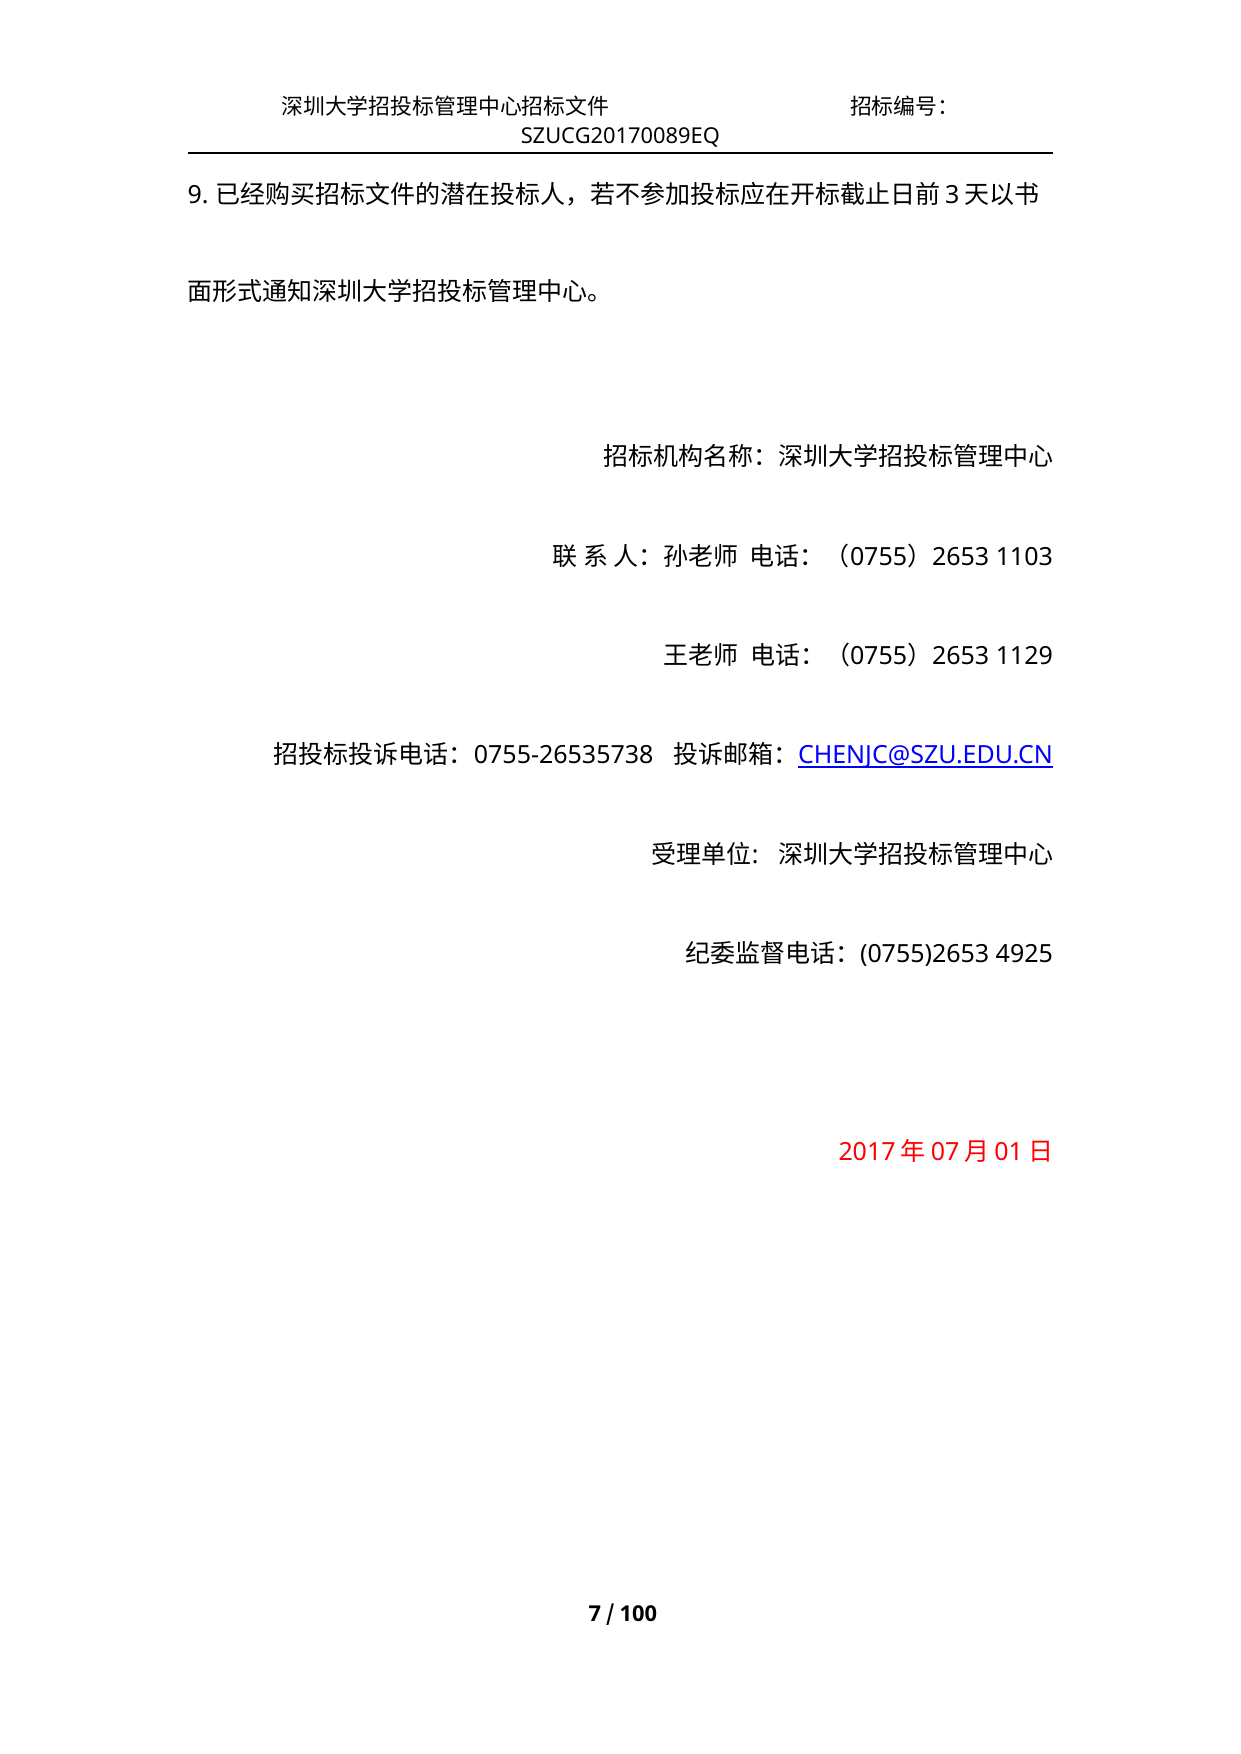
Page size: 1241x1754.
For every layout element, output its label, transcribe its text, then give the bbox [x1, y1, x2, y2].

text 王老师 电话：（0755）2653 1129 [187, 621, 1053, 686]
text 9. 已经购买招标文件的潜在投标人，若不参加投标应在开标截止日前3天以书面形式通知深圳大学招投标管理中心。 [187, 160, 1053, 322]
text 纪委监督电话：(0755)2653 4925 [187, 919, 1053, 984]
text 招投标投诉电话：0755-26535738 投诉邮箱：CHENJC@SZU.EDU.CN [187, 721, 1053, 786]
text 招标机构名称：深圳大学招投标管理中心 [187, 422, 1053, 487]
text 受理单位: 深圳大学招投标管理中心 [187, 820, 1053, 885]
text 联 系 人：孙老师 电话：（0755）2653 1103 [187, 522, 1053, 587]
text 2017年07月01日 [187, 1117, 1053, 1182]
